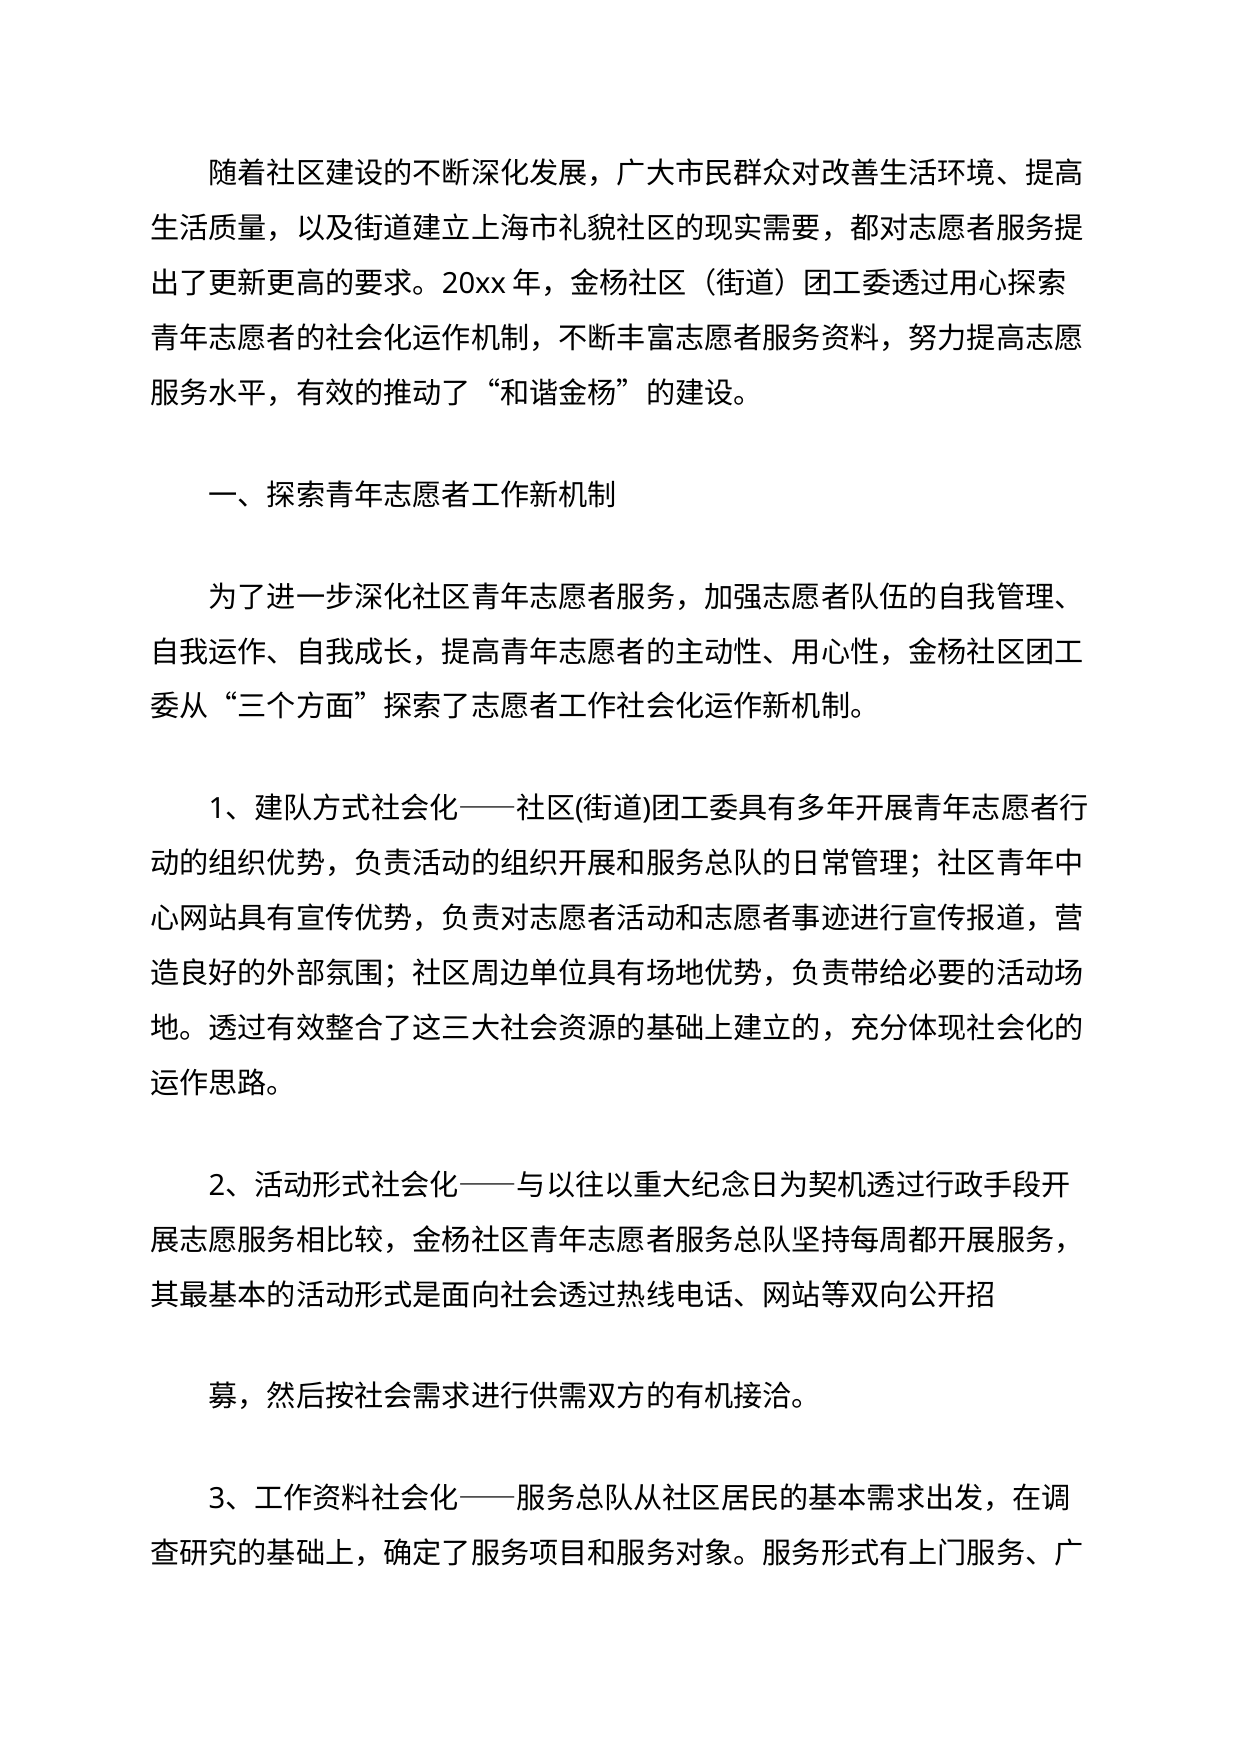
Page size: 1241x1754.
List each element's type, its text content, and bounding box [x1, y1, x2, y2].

text 募，然后按社会需求进行供需双方的有机接洽。 [150, 1373, 1090, 1415]
text 2、活动形式社会化——与以往以重大纪念日为契机透过行政手段开展志愿服务相比较，金杨社区青年志愿者服务总队坚持每周都开展服务，其最基本的活动形式是面向社会透过热线电话、网站等双向公开招 [150, 1161, 1090, 1313]
text 一、探索青年志愿者工作新机制 [150, 471, 1090, 514]
text 随着社区建设的不断深化发展，广大市民群众对改善生活环境、提高生活质量，以及街道建立上海市礼貌社区的现实需要，都对志愿者服务提出了更新更高的要求。20xx年，金杨社区（街道）团工委透过用心探索青年志愿者的社会化运作机制，不断丰富志愿者服务资料，努力提高志愿服务水平，有效的推动了“和谐金杨”的建设。 [150, 150, 1090, 412]
text 1、建队方式社会化——社区(街道)团工委具有多年开展青年志愿者行动的组织优势，负责活动的组织开展和服务总队的日常管理；社区青年中心网站具有宣传优势，负责对志愿者活动和志愿者事迹进行宣传报道，营造良好的外部氛围；社区周边单位具有场地优势，负责带给必要的活动场地。透过有效整合了这三大社会资源的基础上建立的，充分体现社会化的运作思路。 [150, 785, 1090, 1102]
text 为了进一步深化社区青年志愿者服务，加强志愿者队伍的自我管理、自我运作、自我成长，提高青年志愿者的主动性、用心性，金杨社区团工委从“三个方面”探索了志愿者工作社会化运作新机制。 [150, 573, 1090, 725]
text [150, 1474, 1090, 1572]
